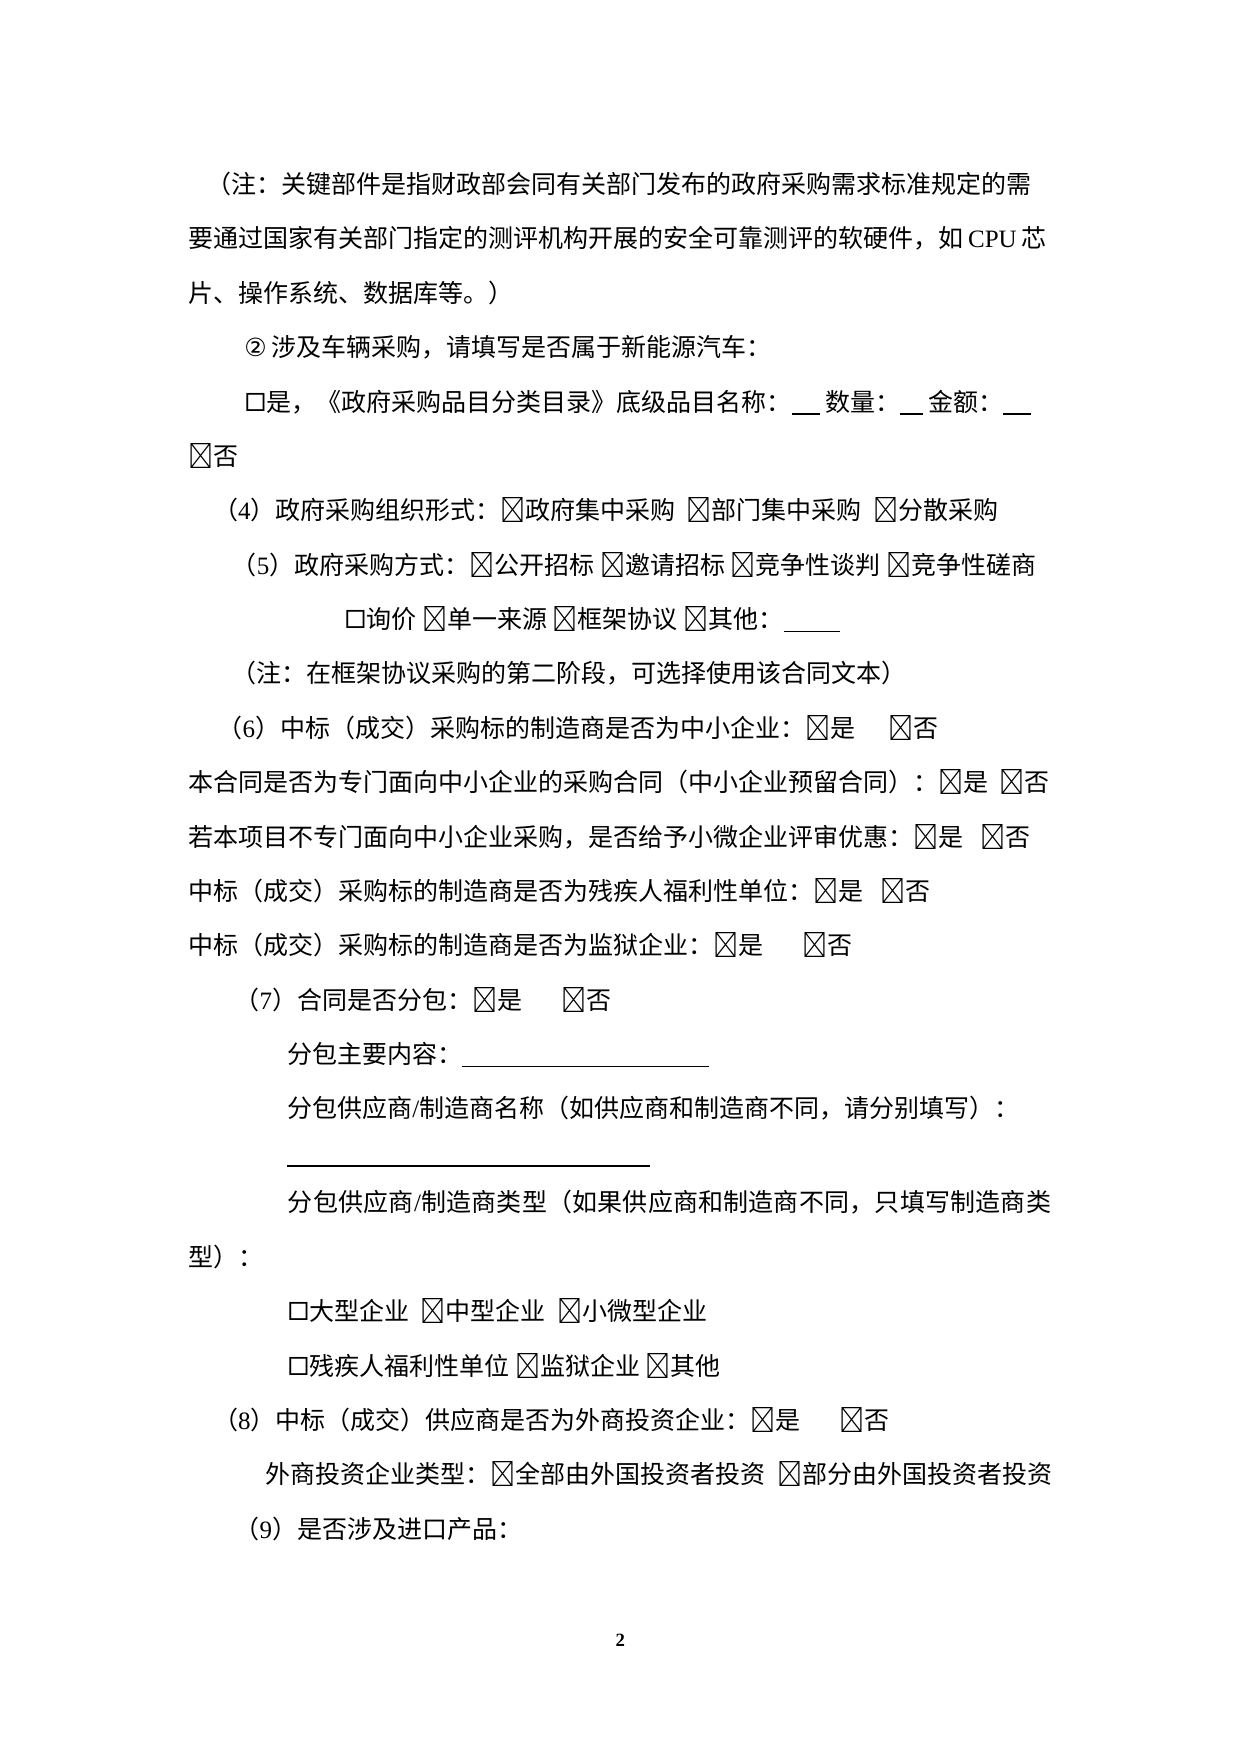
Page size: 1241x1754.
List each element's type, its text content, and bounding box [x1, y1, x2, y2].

text 分包供应商/制造商名称（如供应商和制造商不同，请分别填写）： [188, 1089, 1052, 1125]
text （9）是否涉及进口产品： [188, 1509, 1052, 1545]
text 残疾人福利性单位 监狱企业 其他 [188, 1346, 1052, 1382]
text （6）中标（成交）采购标的制造商是否为中小企业：是 否 [188, 708, 1052, 744]
text 中标（成交）采购标的制造商是否为监狱企业：是 否 [188, 926, 1052, 962]
text 分包供应商/制造商类型（如果供应商和制造商不同，只填写制造商类型）： [188, 1183, 1052, 1273]
text 大型企业 中型企业 小微型企业 [188, 1292, 1052, 1328]
text ②涉及车辆采购，请填写是否属于新能源汽车： [188, 328, 1052, 364]
text 询价 单一来源 框架协议 其他： [188, 599, 1052, 636]
text （5）政府采购方式：公开招标 邀请招标 竞争性谈判 竞争性磋商 [188, 545, 1052, 581]
text （7）合同是否分包：是 否 [188, 980, 1052, 1016]
text （注：关键部件是指财政部会同有关部门发布的政府采购需求标准规定的需要通过国家有关部门指定的测评机构开展的安全可靠测评的软硬件，如CPU芯片、操作系统、数据库等。） [188, 164, 1052, 309]
text 外商投资企业类型：全部由外国投资者投资 部分由外国投资者投资 [188, 1455, 1052, 1491]
text （注：在框架协议采购的第二阶段，可选择使用该合同文本） [188, 654, 1052, 690]
text （8）中标（成交）供应商是否为外商投资企业：是 否 [188, 1400, 1052, 1437]
text 中标（成交）采购标的制造商是否为残疾人福利性单位：是 否 [188, 871, 1052, 908]
text 本合同是否为专门面向中小企业的采购合同（中小企业预留合同）：是 否 [188, 763, 1052, 799]
text 若本项目不专门面向中小企业采购，是否给予小微企业评审优惠：是 否 [188, 817, 1052, 853]
text 是，《政府采购品目分类目录》底级品目名称： 数量： 金额： 否 [188, 382, 1052, 473]
text （4）政府采购组织形式：政府集中采购 部门集中采购 分散采购 [188, 491, 1052, 527]
text 分包主要内容： [188, 1034, 1052, 1071]
